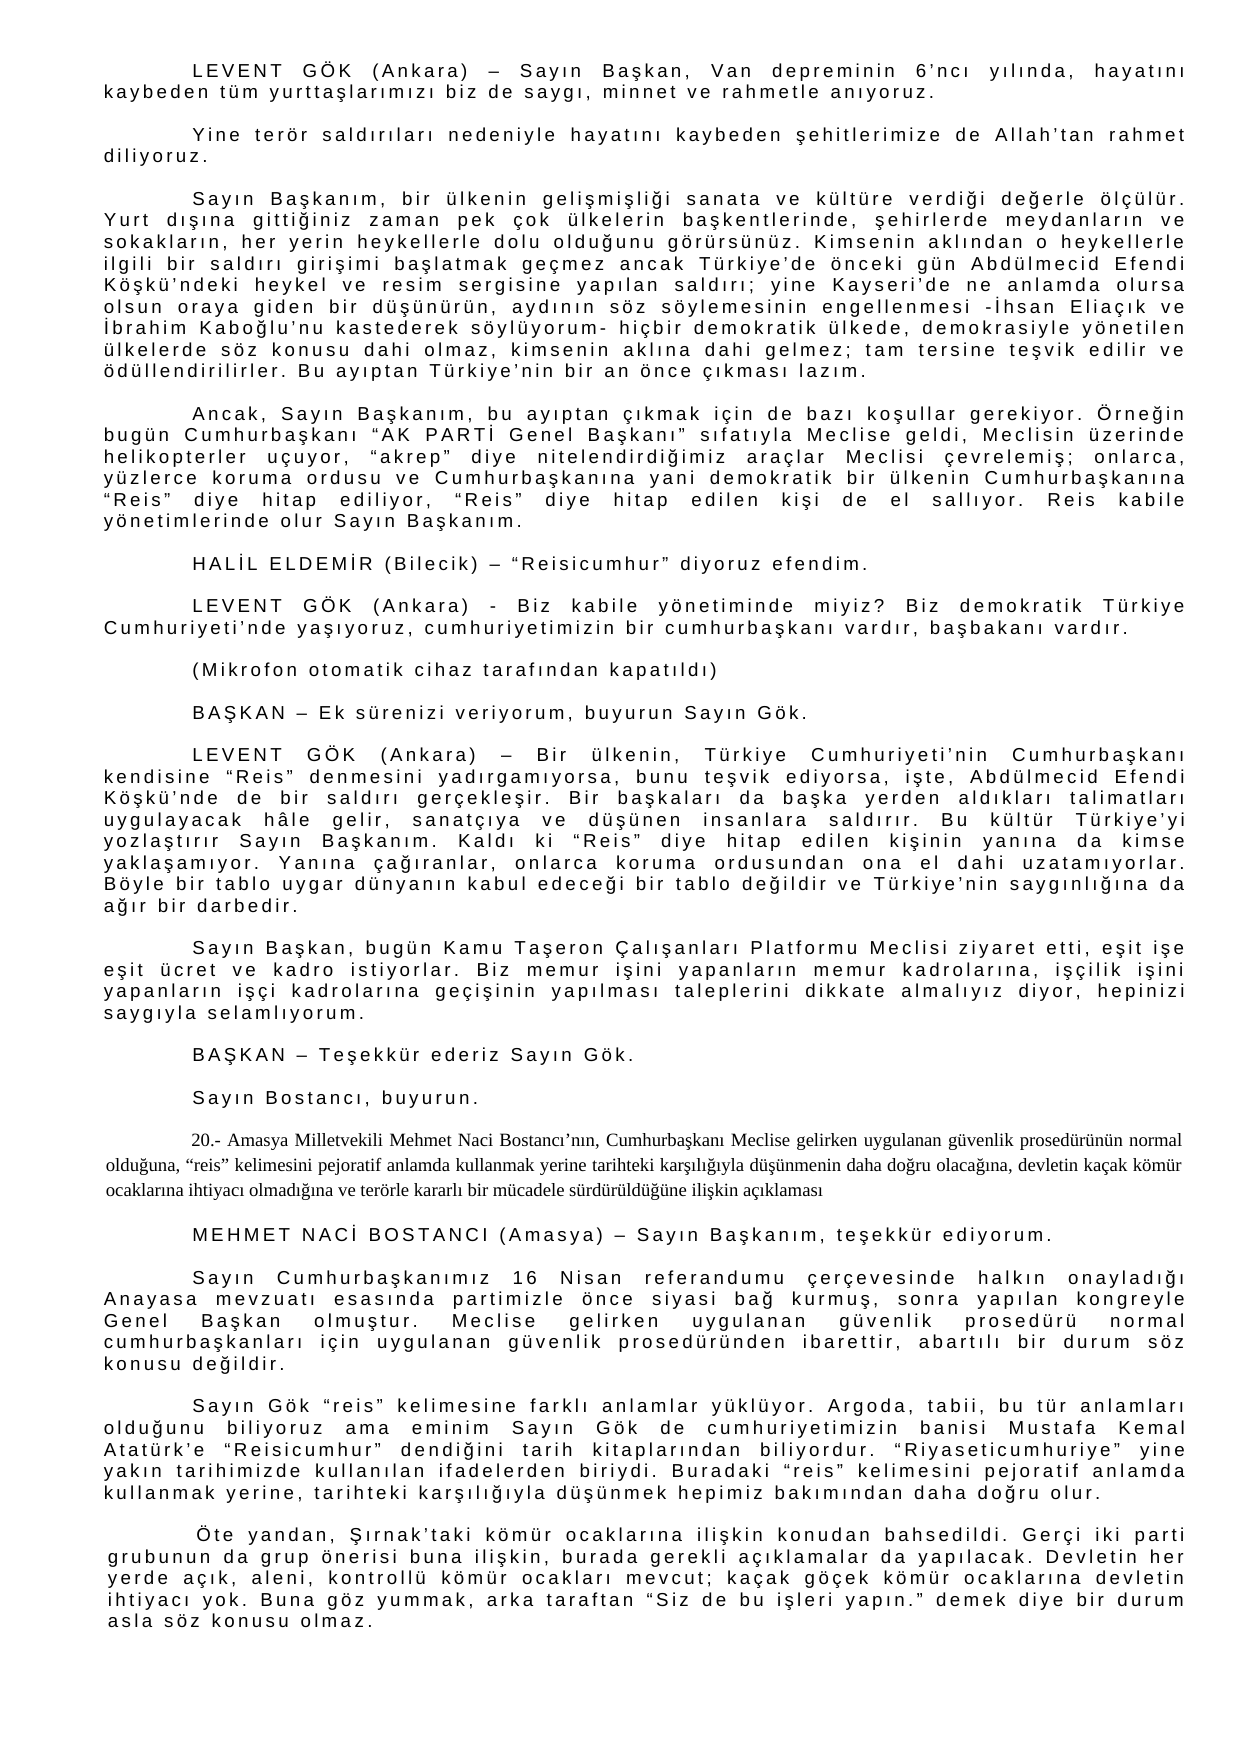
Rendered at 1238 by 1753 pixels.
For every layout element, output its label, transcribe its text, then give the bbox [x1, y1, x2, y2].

text Ancak, Sayın Başkanım, bu ayıptan çıkmak için de bazı koşullar gerekiyor. Örneğin bugün Cumhurbaşkanı “AK PARTİ Genel Başkanı” sıfatıyla Meclise geldi, Meclisin üzerinde helikopterler uçuyor, “akrep” diye nitelendirdiğimiz araçlar Meclisi çevrelemiş; onlarca, yüzlerce koruma ordusu ve Cumhurbaşkanına yani demokratik bir ülkenin Cumhurbaşkanına “Reis” diye hitap ediliyor, “Reis” diye hitap edilen kişi de el sallıyor. Reis kabile yönetimlerinde olur Sayın Başkanım. [103, 402, 1186, 532]
text HALİL ELDEMİR (Bilecik) – “Reisicumhur” diyoruz efendim. [103, 553, 1186, 574]
text 20.- Amasya Milletvekili Mehmet Naci Bostancı’nın, Cumhurbaşkanı Meclise gelirken uygulanan güvenlik prosedürünün normal olduğuna, “reis” kelimesini pejoratif anlamda kullanmak yerine tarihteki karşılığıyla düşünmenin daha doğru olacağına, devletin kaçak kömür ocaklarına ihtiyacı olmadığına ve terörle kararlı bir mücadele sürdürüldüğüne ilişkin açıklaması [106, 1129, 1184, 1200]
text LEVENT GÖK (Ankara) - Biz kabile yönetiminde miyiz? Biz demokratik Türkiye Cumhuriyeti’nde yaşıyoruz, cumhuriyetimizin bir cumhurbaşkanı vardır, başbakanı vardır. [103, 595, 1186, 638]
text MEHMET NACİ BOSTANCI (Amasya) – Sayın Başkanım, teşekkür ediyorum. [103, 1224, 1186, 1246]
text Sayın Bostancı, buyurun. [103, 1087, 1186, 1108]
text Sayın Başkan, bugün Kamu Taşeron Çalışanları Platformu Meclisi ziyaret etti, eşit işe eşit ücret ve kadro istiyorlar. Biz memur işini yapanların memur kadrolarına, işçilik işini yapanların işçi kadrolarına geçişinin yapılması taleplerini dikkate almalıyız diyor, hepinizi saygıyla selamlıyorum. [103, 937, 1186, 1023]
text Yine terör saldırıları nedeniyle hayatını kaybeden şehitlerimize de Allah’tan rahmet diliyoruz. [103, 124, 1186, 167]
text LEVENT GÖK (Ankara) – Bir ülkenin, Türkiye Cumhuriyeti’nin Cumhurbaşkanı kendisine “Reis” denmesini yadırgamıyorsa, bunu teşvik ediyorsa, işte, Abdülmecid Efendi Köşkü’nde de bir saldırı gerçekleşir. Bir başkaları da başka yerden aldıkları talimatları uygulayacak hâle gelir, sanatçıya ve düşünen insanlara saldırır. Bu kültür Türkiye’yi yozlaştırır Sayın Başkanım. Kaldı ki “Reis” diye hitap edilen kişinin yanına da kimse yaklaşamıyor. Yanına çağıranlar, onlarca koruma ordusundan ona el dahi uzatamıyorlar. Böyle bir tablo uygar dünyanın kabul edeceği bir tablo değildir ve Türkiye’nin saygınlığına da ağır bir darbedir. [103, 744, 1186, 916]
text (Mikrofon otomatik cihaz tarafından kapatıldı) [103, 659, 1186, 681]
text Sayın Başkanım, bir ülkenin gelişmişliği sanata ve kültüre verdiği değerle ölçülür. Yurt dışına gittiğiniz zaman pek çok ülkelerin başkentlerinde, şehirlerde meydanların ve sokakların, her yerin heykellerle dolu olduğunu görürsünüz. Kimsenin aklından o heykellerle ilgili bir saldırı girişimi başlatmak geçmez ancak Türkiye’de önceki gün Abdülmecid Efendi Köşkü’ndeki heykel ve resim sergisine yapılan saldırı; yine Kayseri’de ne anlamda olursa olsun oraya giden bir düşünürün, aydının söz söylemesinin engellenmesi -İhsan Eliaçık ve İbrahim Kaboğlu’nu kastederek söylüyorum- hiçbir demokratik ülkede, demokrasiyle yönetilen ülkelerde söz konusu dahi olmaz, kimsenin aklına dahi gelmez; tam tersine teşvik edilir ve ödüllendirilirler. Bu ayıptan Türkiye’nin bir an önce çıkması lazım. [103, 188, 1186, 382]
text BAŞKAN – Teşekkür ederiz Sayın Gök. [103, 1044, 1186, 1066]
text Öte yandan, Şırnak’taki kömür ocaklarına ilişkin konudan bahsedildi. Gerçi iki parti grubunun da grup önerisi buna ilişkin, burada gerekli açıklamalar da yapılacak. Devletin her yerde açık, aleni, kontrollü kömür ocakları mevcut; kaçak göçek kömür ocaklarına devletin ihtiyacı yok. Buna göz yummak, arka taraftan “Siz de bu işleri yapın.” demek diye bir durum asla söz konusu olmaz. [108, 1524, 1186, 1632]
text Sayın Cumhurbaşkanımız 16 Nisan referandumu çerçevesinde halkın onayladığı Anayasa mevzuatı esasında partimizle önce siyasi bağ kurmuş, sonra yapılan kongreyle Genel Başkan olmuştur. Meclise gelirken uygulanan güvenlik prosedürü normal cumhurbaşkanları için uygulanan güvenlik prosedüründen ibarettir, abartılı bir durum söz konusu değildir. [103, 1267, 1186, 1374]
text Sayın Gök “reis” kelimesine farklı anlamlar yüklüyor. Argoda, tabii, bu tür anlamları olduğunu biliyoruz ama eminim Sayın Gök de cumhuriyetimizin banisi Mustafa Kemal Atatürk’e “Reisicumhur” dendiğini tarih kitaplarından biliyordur. “Riyaseticumhuriye” yine yakın tarihimizde kullanılan ifadelerden biriydi. Buradaki “reis” kelimesini pejoratif anlamda kullanmak yerine, tarihteki karşılığıyla düşünmek hepimiz bakımından daha doğru olur. [103, 1395, 1186, 1503]
text LEVENT GÖK (Ankara) – Sayın Başkan, Van depreminin 6’ncı yılında, hayatını kaybeden tüm yurttaşlarımızı biz de saygı, minnet ve rahmetle anıyoruz. [103, 60, 1186, 103]
text BAŞKAN – Ek sürenizi veriyorum, buyurun Sayın Gök. [103, 701, 1186, 723]
